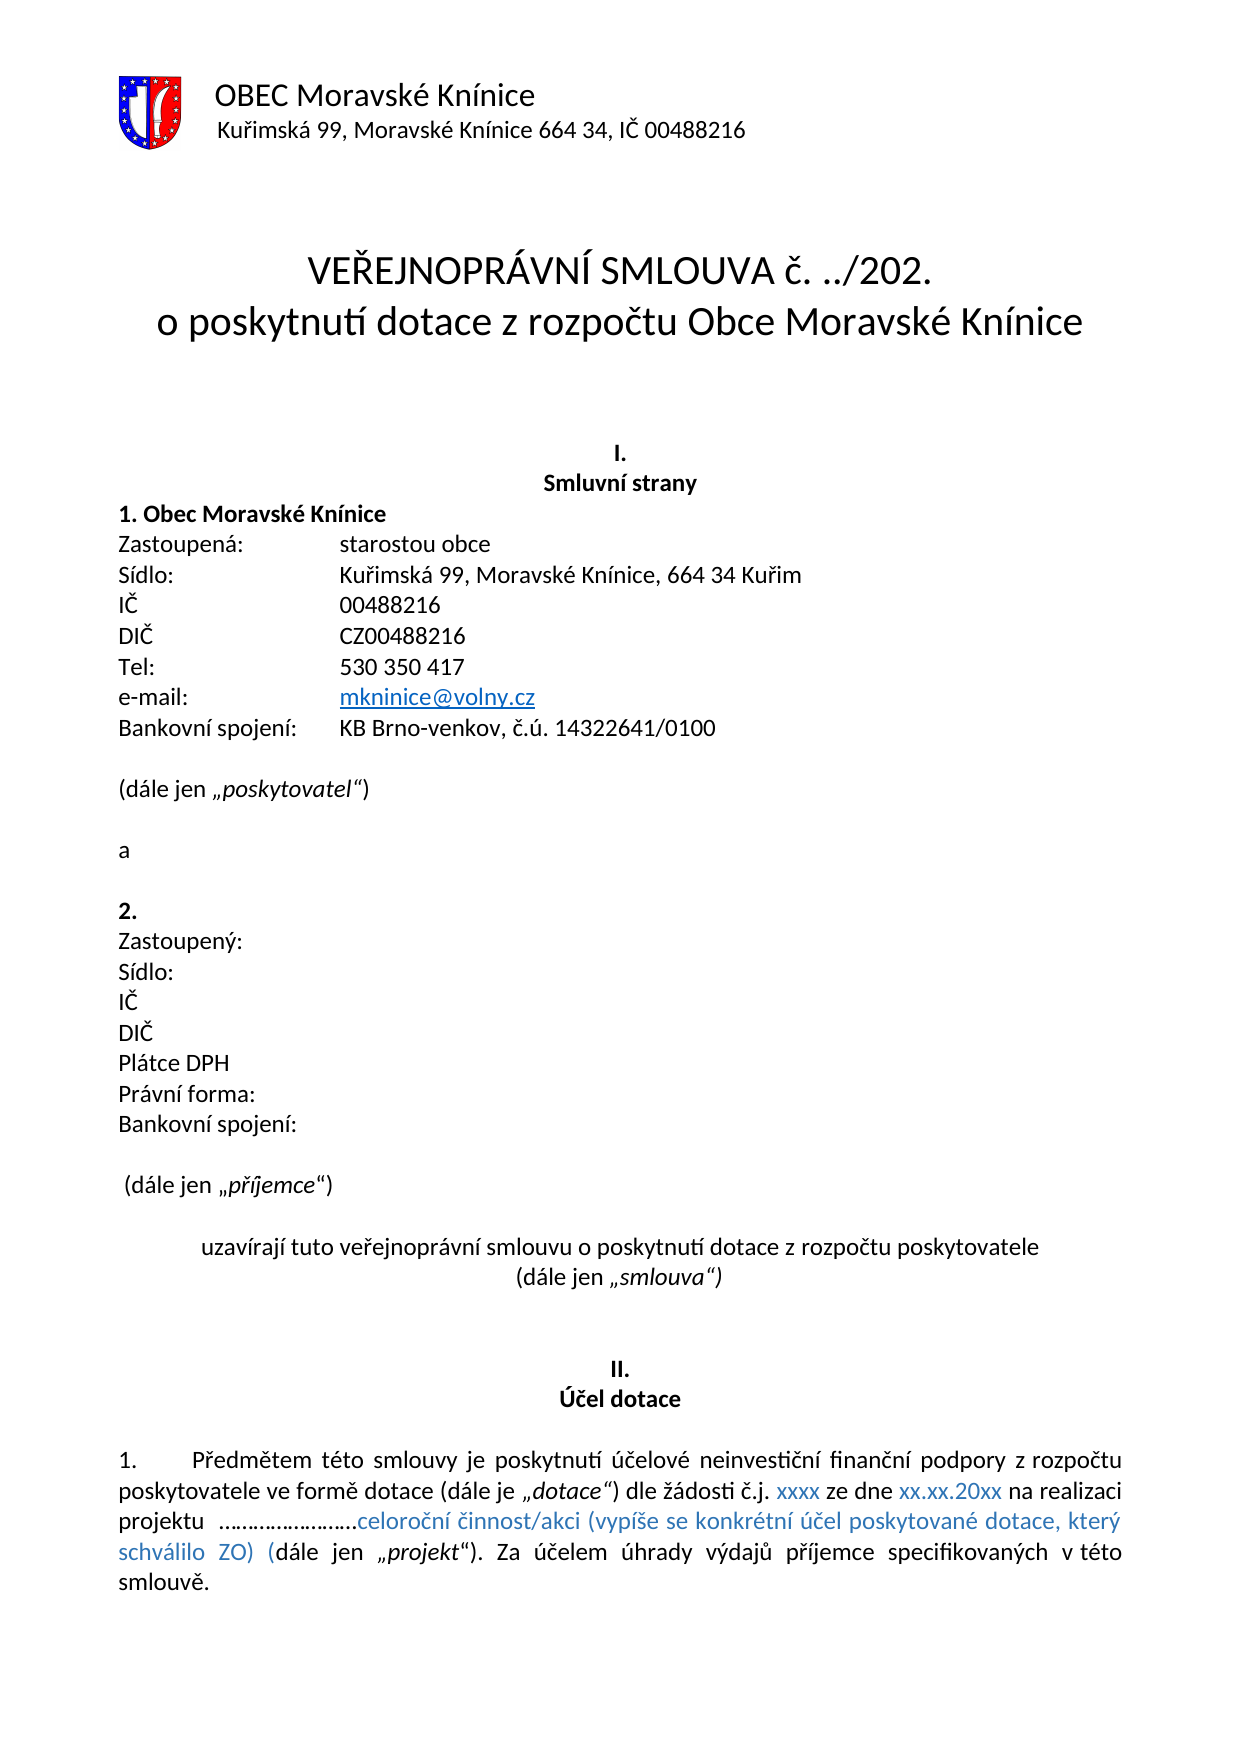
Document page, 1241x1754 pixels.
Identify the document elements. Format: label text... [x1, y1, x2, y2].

text VEŘEJNOPRÁVNÍ SMLOUVA č. ../202. [118, 244, 1122, 295]
text (dále jen „smlouva“) [118, 1261, 1122, 1292]
text Účel dotace [118, 1383, 1122, 1414]
text 2. [118, 895, 1122, 925]
text DIČ [118, 1017, 1122, 1047]
text Plátce DPH [118, 1047, 1122, 1078]
text Bankovní spojení: [118, 1108, 1122, 1139]
text Zastoupená: starostou obce [118, 529, 1122, 559]
text Sídlo: [118, 956, 1122, 986]
text II. [118, 1353, 1122, 1383]
text IČ [118, 986, 1122, 1017]
text 1. Obec Moravské Knínice [118, 498, 1122, 529]
text DIČ CZ00488216 [118, 620, 1122, 651]
text uzavírají tuto veřejnoprávní smlouvu o poskytnutí dotace z rozpočtu poskytovatele [118, 1231, 1122, 1261]
picture [118, 75, 182, 151]
text a [118, 834, 1122, 864]
text (dále jen „poskytovatel“) [118, 773, 1122, 803]
text Tel: 530 350 417 [118, 651, 1122, 681]
text I. [118, 437, 1122, 468]
text Zastoupený: [118, 925, 1122, 956]
text IČ 00488216 [118, 590, 1122, 620]
text (dále jen „příjemce“) [118, 1169, 1122, 1200]
text Bankovní spojení: KB Brno-venkov, č.ú. 14322641/0100 [118, 712, 1122, 742]
list Předmětem této smlouvy je poskytnutí účelové neinvestiční finanční podpory z rozpočtu poskytovatele ve formě dotace (dále je „dotace“) dle žádosti č.j. xxxx ze dne xx.xx.20xx na realizaci projektu ……………………celoroční činnost/akci (vypíše se konkrétní účel poskytované dotace, který schválilo ZO) (dále jen „projekt“). Za účelem úhrady výdajů příjemce specifikovaných v této smlouvě. [118, 1444, 1122, 1597]
text e-mail: mkninice@volny.cz [118, 681, 1122, 712]
text Právní forma: [118, 1078, 1122, 1108]
text o poskytnutí dotace z rozpočtu Obce Moravské Knínice [118, 295, 1122, 346]
text Smluvní strany [118, 468, 1122, 498]
text Sídlo: Kuřimská 99, Moravské Knínice, 664 34 Kuřim [118, 559, 1122, 590]
